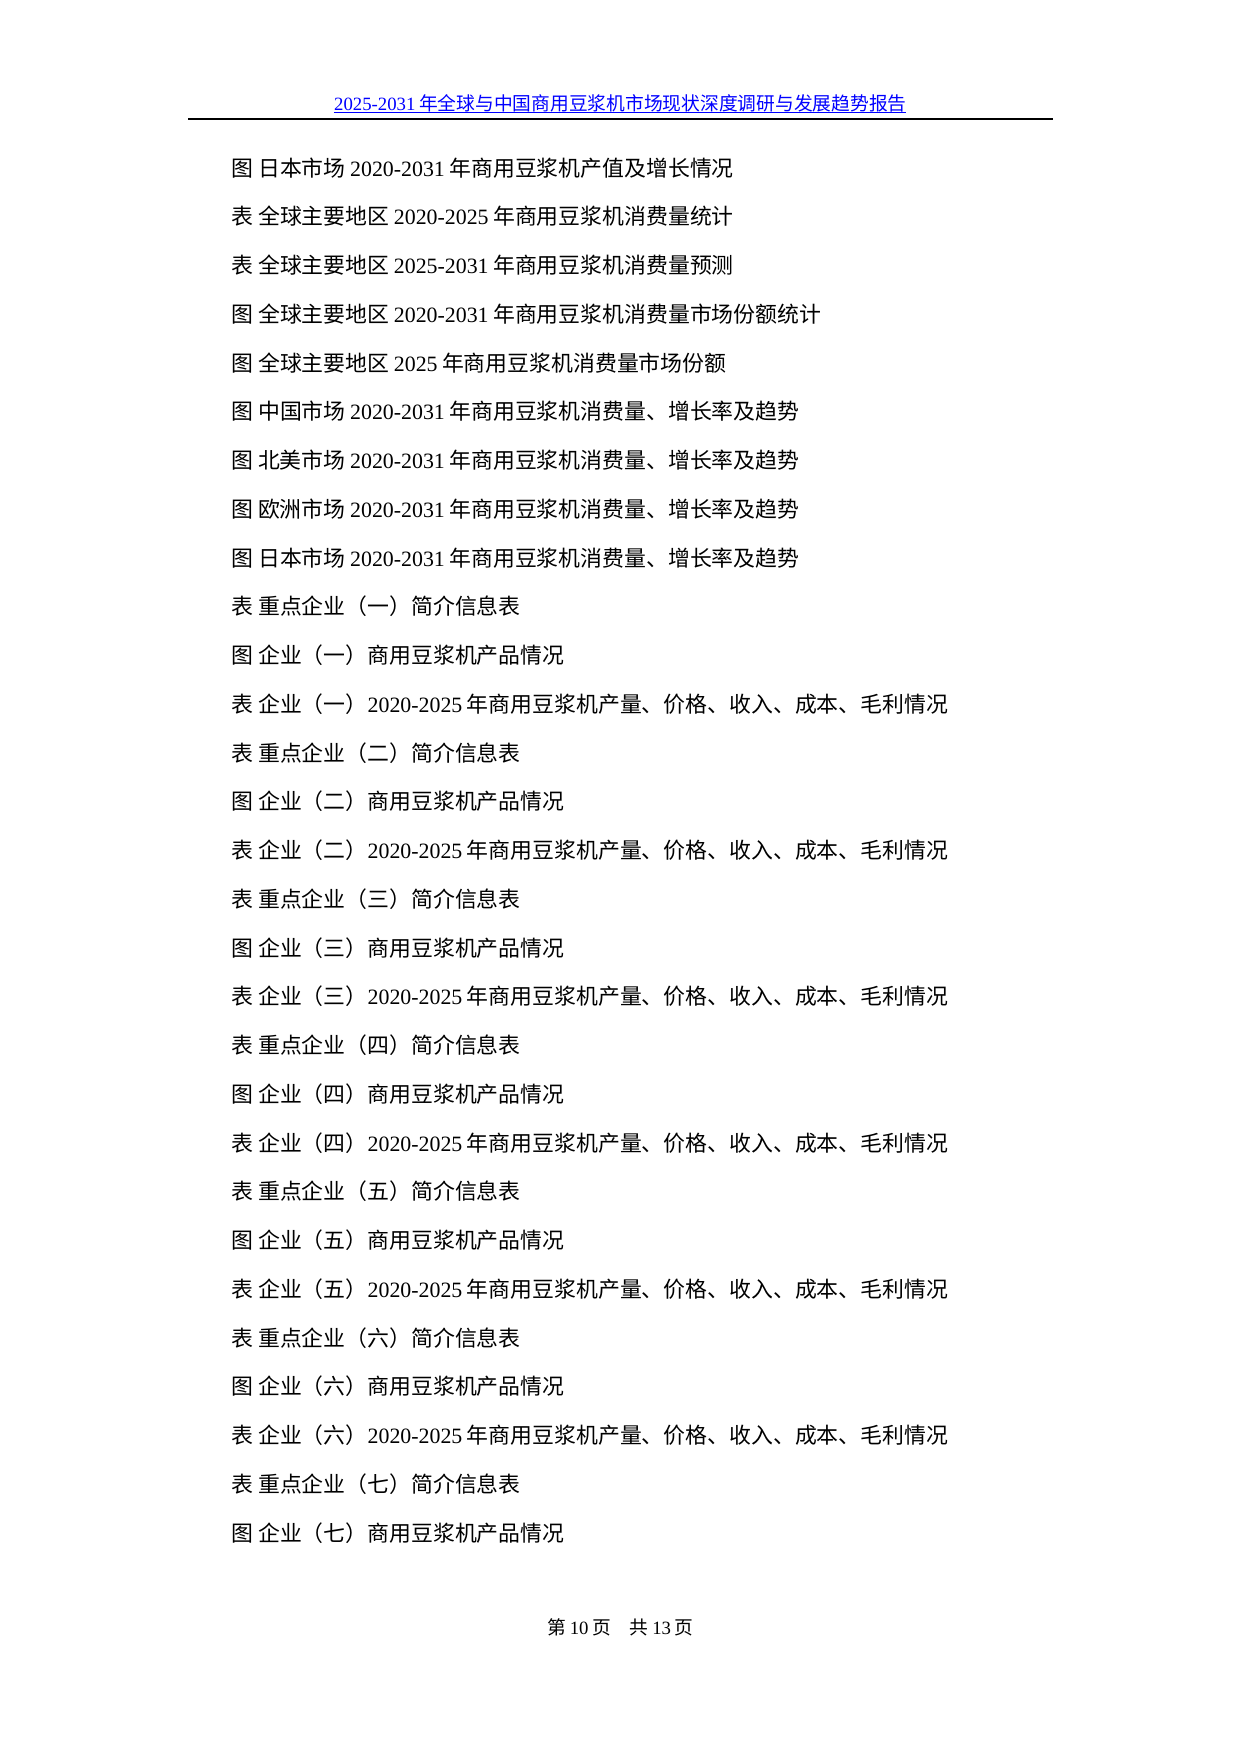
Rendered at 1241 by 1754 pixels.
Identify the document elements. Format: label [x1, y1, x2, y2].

text [187, 150, 1053, 1548]
